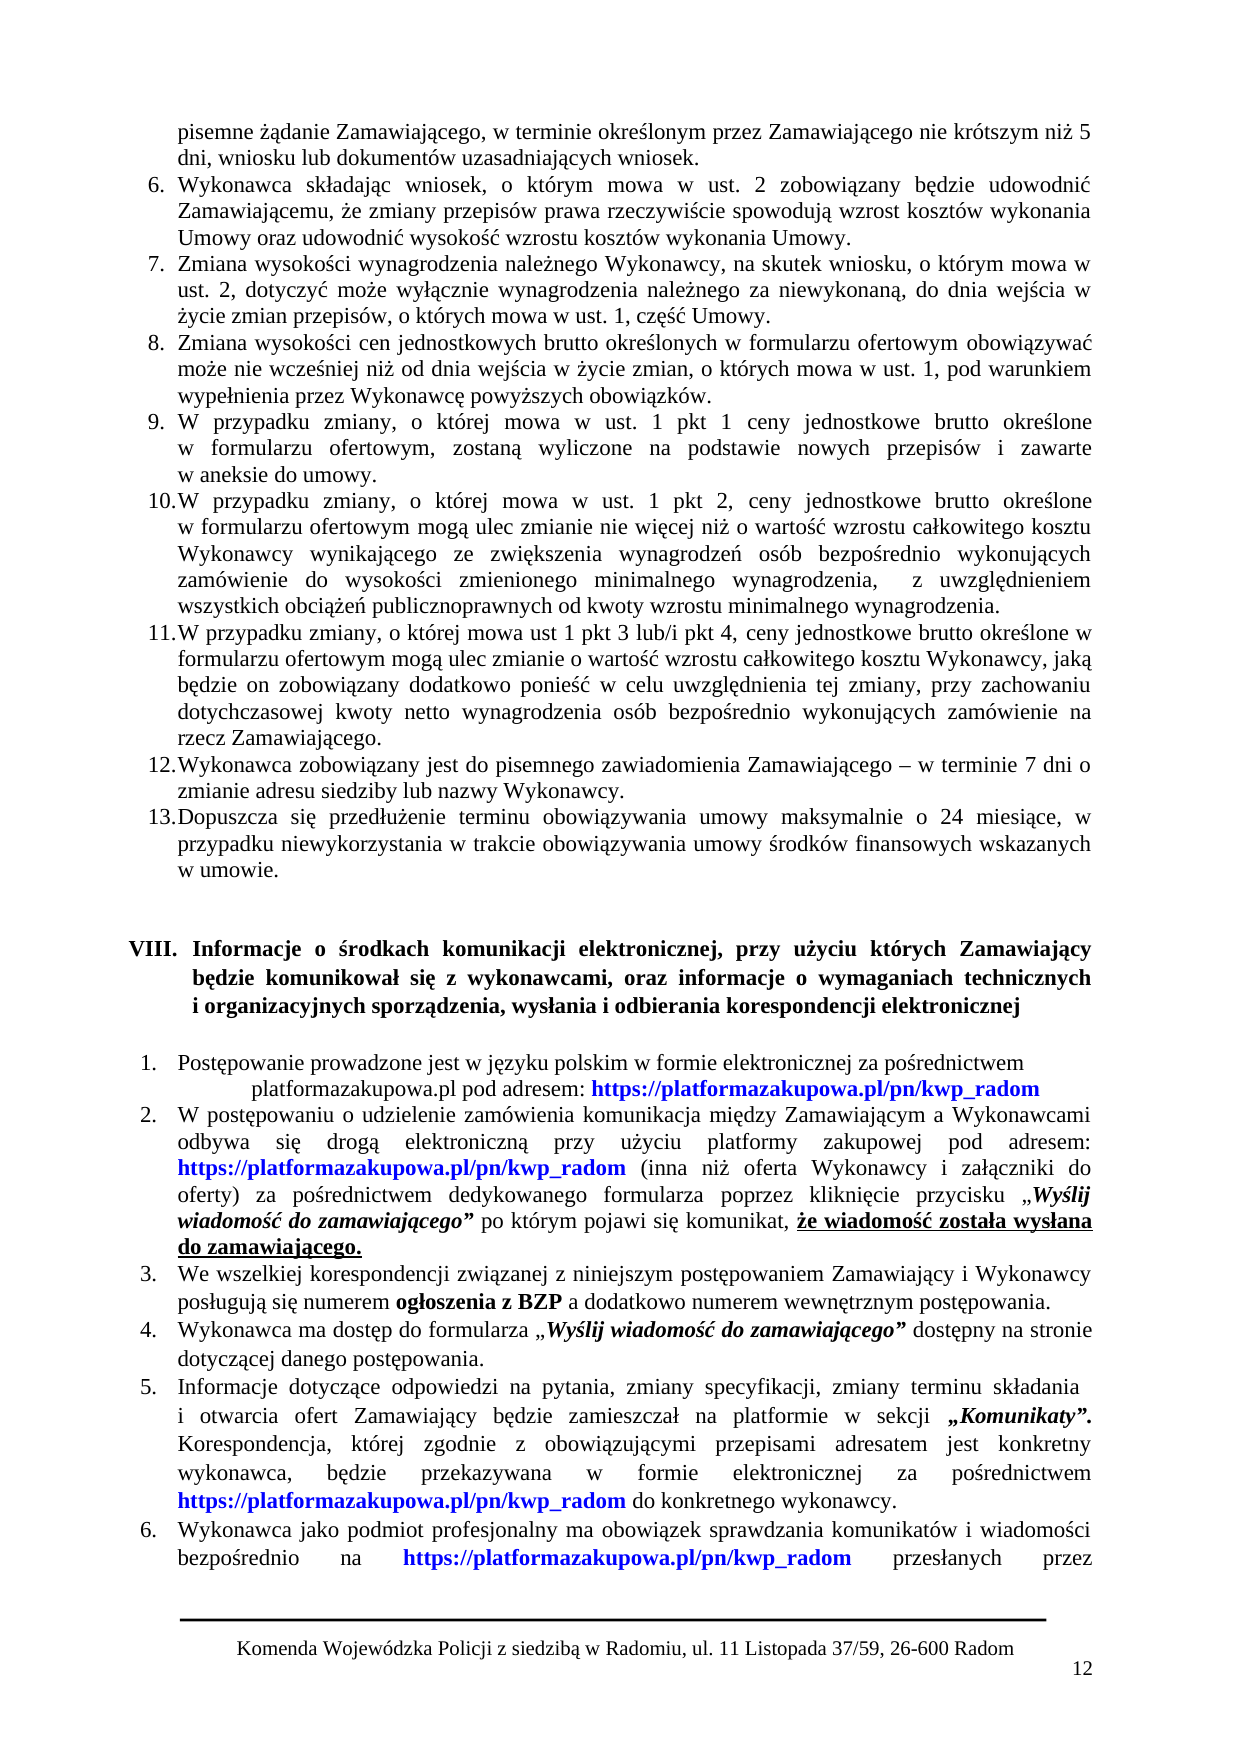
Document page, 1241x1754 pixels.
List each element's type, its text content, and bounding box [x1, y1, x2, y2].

list Wykonawca ma dostęp do formularza „Wyślij wiadomość do zamawiającego” dostępny na stronie dotyczącej danego postępowania. [140, 1317, 1092, 1371]
list Zmiana wysokości wynagrodzenia należnego Wykonawcy, na skutek wniosku, o którym mowa w ust. 2, dotyczyć może wyłącznie wynagrodzenia należnego za niewykonaną, do dnia wejścia w życie zmian przepisów, o których mowa w ust. 1, część Umowy. [148, 250, 1092, 329]
list Informacje o środkach komunikacji elektronicznej, przy użyciu których Zamawiający będzie komunikował się z wykonawcami, oraz informacje o wymaganiach technicznych i organizacyjnych sporządzenia, wysłania i odbierania korespondencji elektronicznej [177, 935, 1092, 1018]
list We wszelkiej korespondencji związanej z niniejszym postępowaniem Zamawiający i Wykonawcy posługują się numerem ogłoszenia z BZP a dodatkowo numerem wewnętrznym postępowania. [140, 1260, 1092, 1314]
list Informacje dotyczące odpowiedzi na pytania, zmiany specyfikacji, zmiany terminu składania i otwarcia ofert Zamawiający będzie zamieszczał na platformie w sekcji „Komunikaty”. Korespondencja, której zgodnie z obowiązującymi przepisami adresatem jest konkretny wykonawca, będzie przekazywana w formie elektronicznej za pośrednictwem https://platformazakupowa.pl/pn/kwp_radom do konkretnego wykonawcy. [140, 1373, 1092, 1513]
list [148, 118, 1092, 171]
list Wykonawca składając wniosek, o którym mowa w ust. 2 zobowiązany będzie udowodnić Zamawiającemu, że zmiany przepisów prawa rzeczywiście spowodują wzrost kosztów wykonania Umowy oraz udowodnić wysokość wzrostu kosztów wykonania Umowy. [148, 171, 1092, 250]
list W postępowaniu o udzielenie zamówienia komunikacja między Zamawiającym a Wykonawcami odbywa się drogą elektroniczną przy użyciu platformy zakupowej pod adresem: https://platformazakupowa.pl/pn/kwp_radom (inna niż oferta Wykonawcy i załączniki do oferty) za pośrednictwem dedykowanego formularza poprzez kliknięcie przycisku „Wyślij wiadomość do zamawiającego” po którym pojawi się komunikat, że wiadomość została wysłana do zamawiającego. [140, 1102, 1092, 1260]
list Postępowanie prowadzone jest w języku polskim w formie elektronicznej za pośrednictwem [140, 1049, 1092, 1075]
list Dopuszcza się przedłużenie terminu obowiązywania umowy maksymalnie o 24 miesiące, w przypadku niewykorzystania w trakcie obowiązywania umowy środków finansowych wskazanych w umowie. [148, 803, 1092, 882]
list W przypadku zmiany, o której mowa w ust. 1 pkt 1 ceny jednostkowe brutto określone w formularzu ofertowym, zostaną wyliczone na podstawie nowych przepisów i zawarte w aneksie do umowy. [148, 408, 1092, 487]
text platformazakupowa.pl pod adresem: https://platformazakupowa.pl/pn/kwp_radom [177, 1075, 1092, 1102]
list Wykonawca zobowiązany jest do pisemnego zawiadomienia Zamawiającego – w terminie 7 dni o zmianie adresu siedziby lub nazwy Wykonawcy. [148, 751, 1092, 803]
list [140, 1516, 1092, 1570]
list Zmiana wysokości cen jednostkowych brutto określonych w formularzu ofertowym obowiązywać może nie wcześniej niż od dnia wejścia w życie zmian, o których mowa w ust. 1, pod warunkiem wypełnienia przez Wykonawcę powyższych obowiązków. [148, 329, 1092, 408]
list W przypadku zmiany, o której mowa ust 1 pkt 3 lub/i pkt 4, ceny jednostkowe brutto określone w formularzu ofertowym mogą ulec zmianie o wartość wzrostu całkowitego kosztu Wykonawcy, jaką będzie on zobowiązany dodatkowo ponieść w celu uwzględnienia tej zmiany, przy zachowaniu dotychczasowej kwoty netto wynagrodzenia osób bezpośrednio wykonujących zamówienie na rzecz Zamawiającego. [148, 619, 1092, 751]
list W przypadku zmiany, o której mowa w ust. 1 pkt 2, ceny jednostkowe brutto określone w formularzu ofertowym mogą ulec zmianie nie więcej niż o wartość wzrostu całkowitego kosztu Wykonawcy wynikającego ze zwiększenia wynagrodzeń osób bezpośrednio wykonujących zamówienie do wysokości zmienionego minimalnego wynagrodzenia, z uwzględnieniem wszystkich obciążeń publicznoprawnych od kwoty wzrostu minimalnego wynagrodzenia. [148, 487, 1092, 619]
